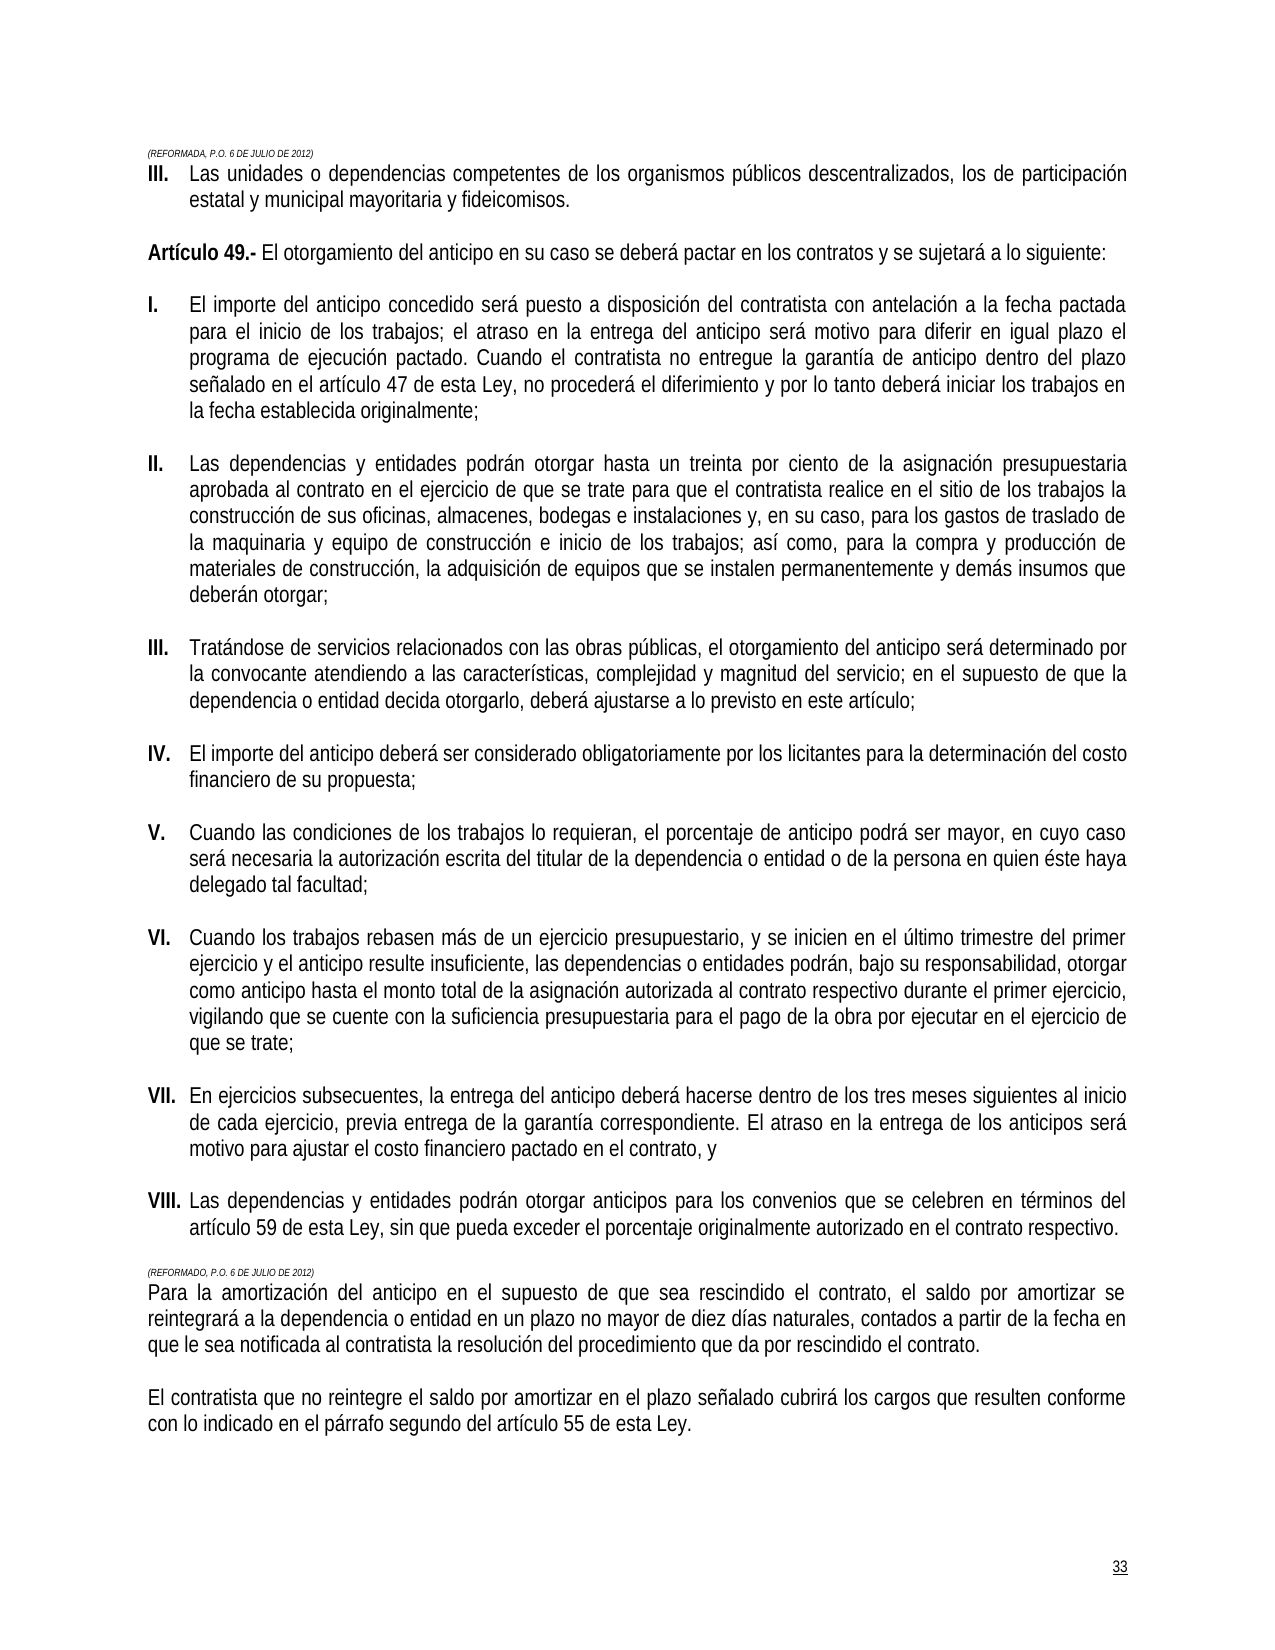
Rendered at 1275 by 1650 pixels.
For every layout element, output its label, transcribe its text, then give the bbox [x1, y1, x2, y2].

text III. Las unidades o dependencias competentes de los organismos públicos descentralizados, los de participación estatal y municipal mayoritaria y fideicomisos. [148, 160, 1127, 212]
text VII. En ejercicios subsecuentes, la entrega del anticipo deberá hacerse dentro de los tres meses siguientes al inicio de cada ejercicio, previa entrega de la garantía correspondiente. El atraso en la entrega de los anticipos será motivo para ajustar el costo financiero pactado en el contrato, y [148, 1082, 1127, 1161]
text II. Las dependencias y entidades podrán otorgar hasta un treinta por ciento de la asignación presupuestaria aprobada al contrato en el ejercicio de que se trate para que el contratista realice en el sitio de los trabajos la construcción de sus oficinas, almacenes, bodegas e instalaciones y, en su caso, para los gastos de traslado de la maquinaria y equipo de construcción e inicio de los trabajos; así como, para la compra y producción de materiales de construcción, la adquisición de equipos que se instalen permanentemente y demás insumos que deberán otorgar; [148, 449, 1127, 608]
text IV. El importe del anticipo deberá ser considerado obligatoriamente por los licitantes para la determinación del costo financiero de su propuesta; [148, 739, 1127, 792]
text V. Cuando las condiciones de los trabajos lo requieran, el porcentaje de anticipo podrá ser mayor, en cuyo caso será necesaria la autorización escrita del titular de la dependencia o entidad o de la persona en quien éste haya delegado tal facultad; [148, 818, 1127, 898]
text III. Tratándose de servicios relacionados con las obras públicas, el otorgamiento del anticipo será determinado por la convocante atendiendo a las características, complejidad y magnitud del servicio; en el supuesto de que la dependencia o entidad decida otorgarlo, deberá ajustarse a lo previsto en este artículo; [148, 634, 1127, 713]
text I. El importe del anticipo concedido será puesto a disposición del contratista con antelación a la fecha pactada para el inicio de los trabajos; el atraso en la entrega del anticipo será motivo para diferir en igual plazo el programa de ejecución pactado. Cuando el contratista no entregue la garantía de anticipo dentro del plazo señalado en el artículo 47 de esta Ley, no procederá el diferimiento y por lo tanto deberá iniciar los trabajos en la fecha establecida originalmente; [148, 291, 1127, 423]
text VIII. Las dependencias y entidades podrán otorgar anticipos para los convenios que se celebren en términos del artículo 59 de esta Ley, sin que pueda exceder el porcentaje originalmente autorizado en el contrato respectivo. [148, 1187, 1127, 1240]
text VI. Cuando los trabajos rebasen más de un ejercicio presupuestario, y se inicien en el último trimestre del primer ejercicio y el anticipo resulte insuficiente, las dependencias o entidades podrán, bajo su responsabilidad, otorgar como anticipo hasta el monto total de la asignación autorizada al contrato respectivo durante el primer ejercicio, vigilando que se cuente con la suficiencia presupuestaria para el pago de la obra por ejecutar en el ejercicio de que se trate; [148, 924, 1127, 1056]
text Artículo 49.- El otorgamiento del anticipo en su caso se deberá pactar en los contratos y se sujetará a lo siguiente: [148, 239, 1127, 265]
text El contratista que no reintegre el saldo por amortizar en el plazo señalado cubrirá los cargos que resulten conforme con lo indicado en el párrafo segundo del artículo 55 de esta Ley. [148, 1384, 1127, 1437]
text Para la amortización del anticipo en el supuesto de que sea rescindido el contrato, el saldo por amortizar se reintegrará a la dependencia o entidad en un plazo no mayor de diez días naturales, contados a partir de la fecha en que le sea notificada al contratista la resolución del procedimiento que da por rescindido el contrato. [148, 1278, 1127, 1358]
